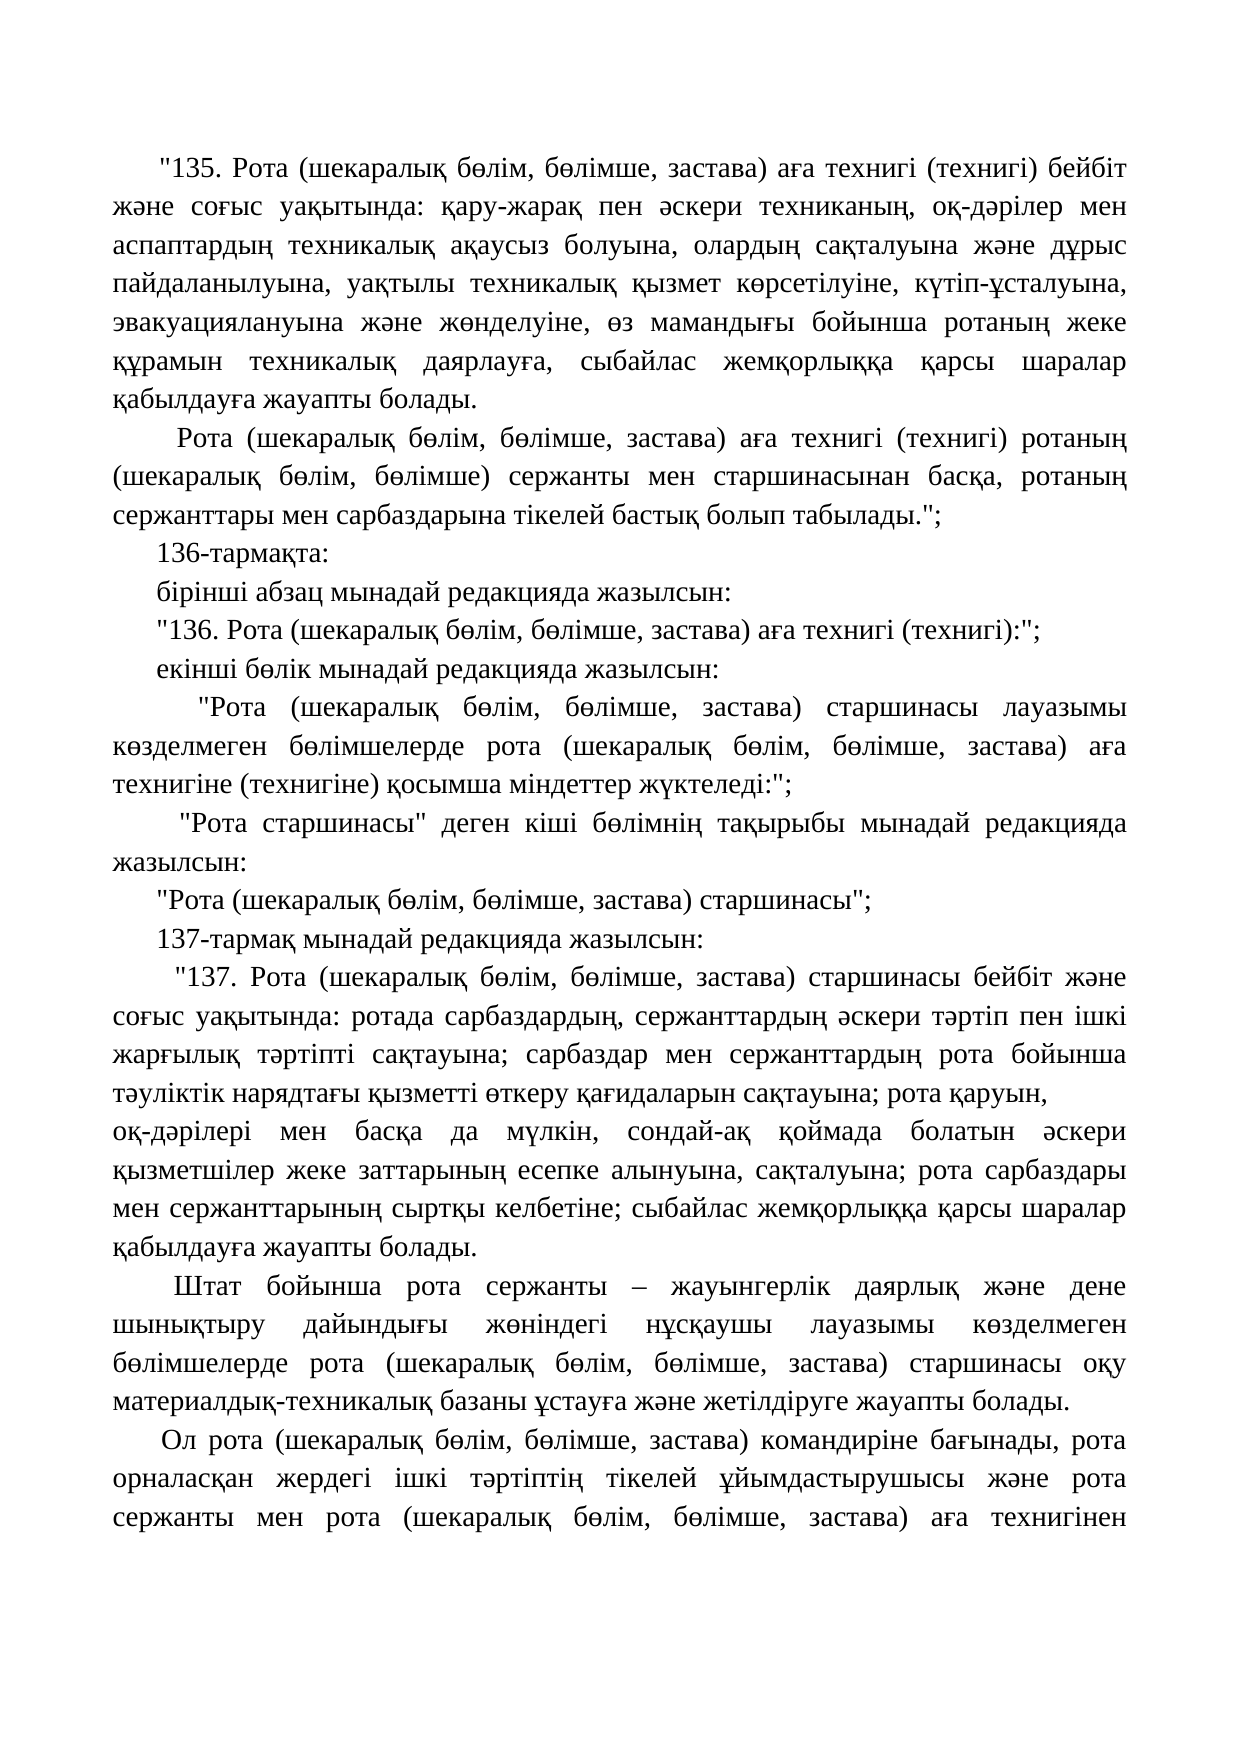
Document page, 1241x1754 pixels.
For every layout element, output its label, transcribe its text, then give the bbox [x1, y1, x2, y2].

text бірінші абзац мынадай редакцияда жазылсын: [112, 574, 1128, 607]
text 137-тармақ мынадай редакцияда жазылсын: [112, 921, 1128, 954]
text "137. Рота (шекаралық бөлім, бөлімше, застава) старшинасы бейбіт және соғыс уақытында: ротада сарбаздардың, сержанттардың әскери тәртіп пен ішкі жарғылық тәртіпті сақтауына; сарбаздар мен сержанттардың рота бойынша тәуліктік нарядтағы қызметті өткеру қағидаларын сақтауына; рота қаруын, [112, 959, 1128, 1108]
text "Рота старшинасы" деген кіші бөлімнің тақырыбы мынадай редакцияда жазылсын: [112, 805, 1128, 877]
text "135. Рота (шекаралық бөлім, бөлімше, застава) аға технигі (технигі) бейбіт және соғыс уақытында: қару-жарақ пен әскери техниканың, оқ-дәрілер мен аспаптардың техникалық ақаусыз болуына, олардың сақталуына және дұрыс пайдаланылуына, уақтылы техникалық қызмет көрсетілуіне, күтіп-ұсталуына, эвакуациялануына және жөнделуіне, өз мамандығы бойынша ротаның жеке құрамын техникалық даярлауға, сыбайлас жемқорлыққа қарсы шаралар қабылдауға жауапты болады. [112, 150, 1128, 415]
text екінші бөлік мынадай редакцияда жазылсын: [112, 651, 1128, 684]
text "Рота (шекаралық бөлім, бөлімше, застава) старшинасы"; [112, 882, 1128, 916]
text Рота (шекаралық бөлім, бөлімше, застава) аға технигі (технигі) ротаның (шекаралық бөлім, бөлімше) сержанты мен старшинасынан басқа, ротаның сержанттары мен сарбаздарына тікелей бастық болып табылады."; [112, 420, 1128, 530]
text оқ-дәрілері мен басқа да мүлкін, сондай-ақ қоймада болатын әскери қызметшілер жеке заттарының есепке алынуына, сақталуына; рота сарбаздары мен сержанттарының сыртқы келбетіне; сыбайлас жемқорлыққа қарсы шаралар қабылдауға жауапты болады. [112, 1113, 1128, 1263]
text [112, 1422, 1128, 1532]
text "136. Рота (шекаралық бөлім, бөлімше, застава) аға технигі (технигі):"; [112, 612, 1128, 646]
text Штат бойынша рота сержанты – жауынгерлік даярлық және дене шынықтыру дайындығы жөніндегі нұсқаушы лауазымы көзделмеген бөлімшелерде рота (шекаралық бөлім, бөлімше, застава) старшинасы оқу материалдық-техникалық базаны ұстауға және жетілдіруге жауапты болады. [112, 1268, 1128, 1417]
text "Рота (шекаралық бөлім, бөлімше, застава) старшинасы лауазымы көзделмеген бөлімшелерде рота (шекаралық бөлім, бөлімше, застава) аға технигіне (технигіне) қосымша міндеттер жүктеледі:"; [112, 689, 1128, 800]
text 136-тармақта: [112, 535, 1128, 569]
